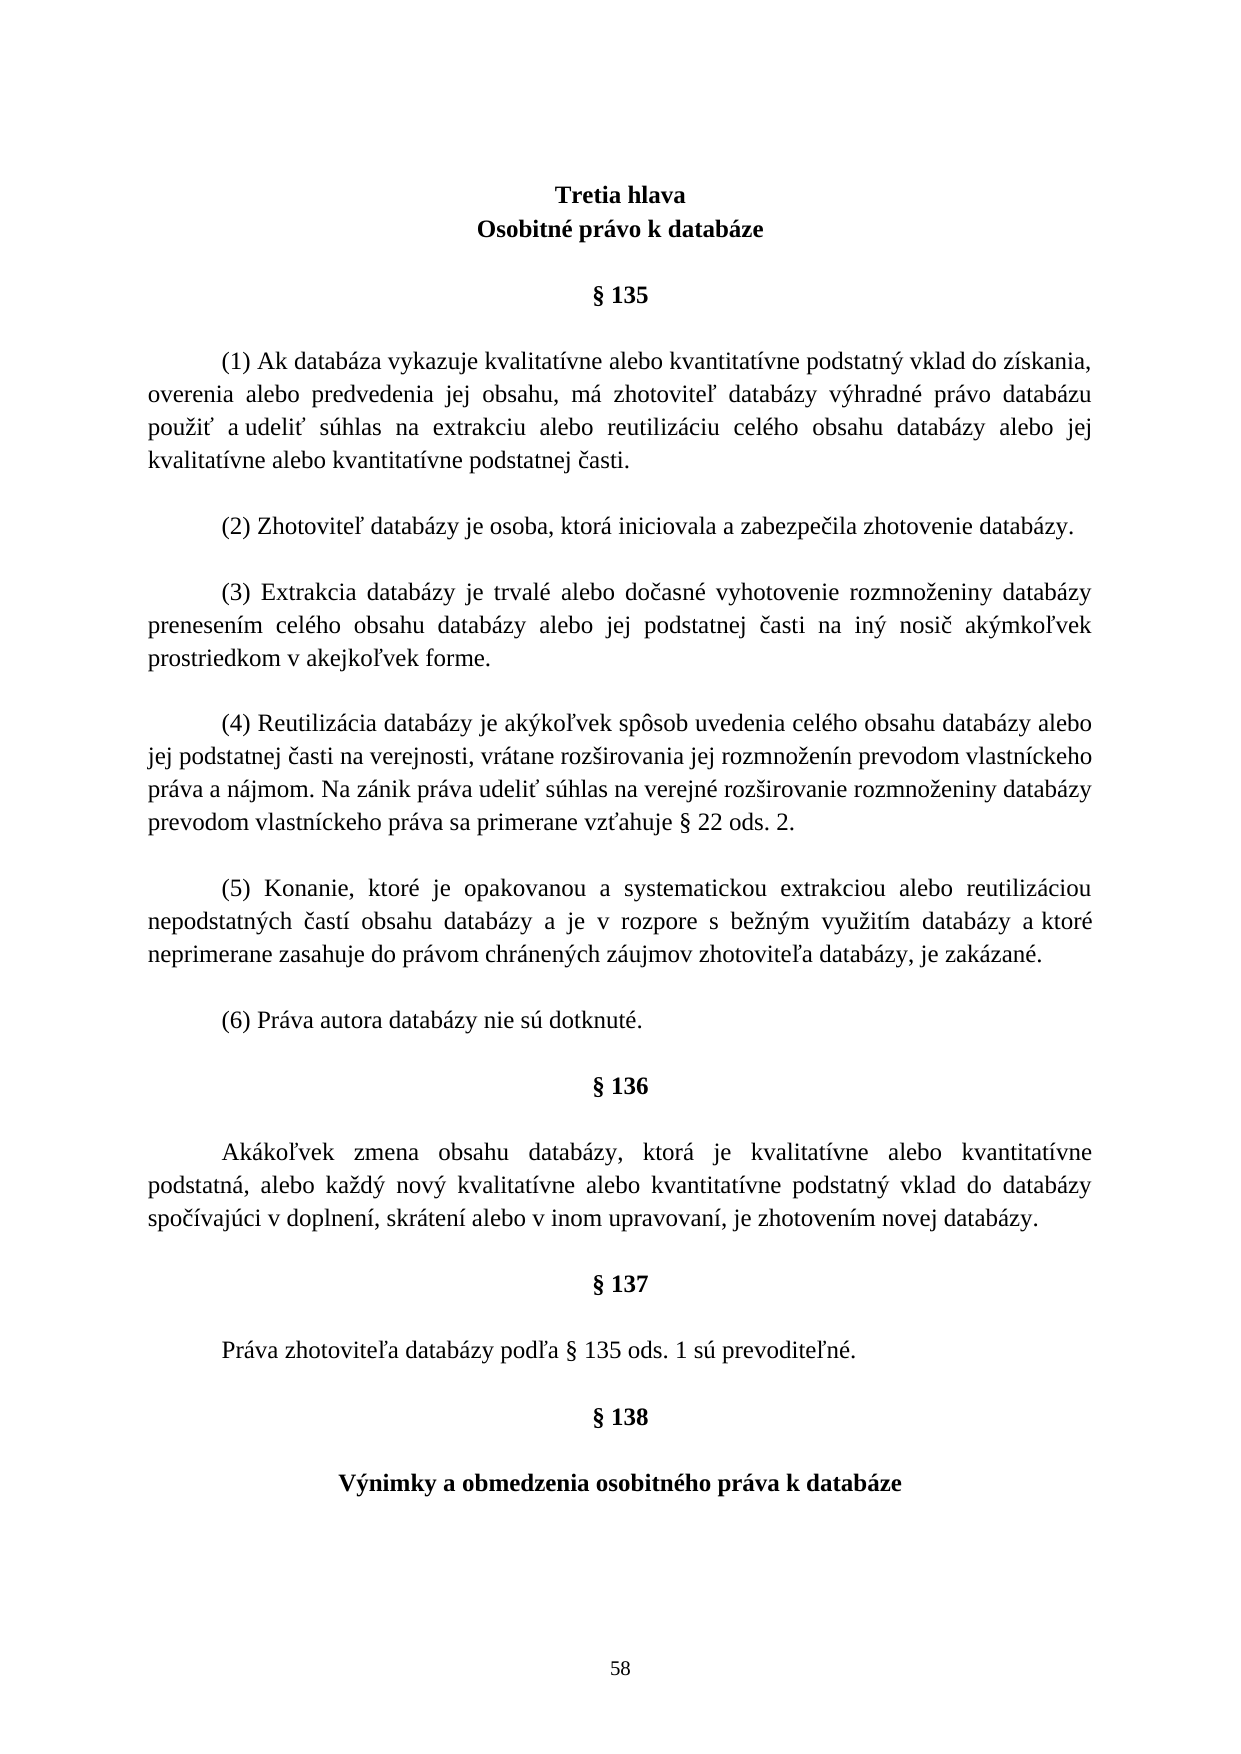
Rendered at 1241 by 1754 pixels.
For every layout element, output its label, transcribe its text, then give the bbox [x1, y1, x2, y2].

text (6) Práva autora databázy nie sú dotknuté. [148, 1005, 1093, 1034]
text (3) Extrakcia databázy je trvalé alebo dočasné vyhotovenie rozmnoženiny databázy prenesením celého obsahu databázy alebo jej podstatnej časti na iný nosič akýmkoľvek prostriedkom v akejkoľvek forme. [148, 577, 1093, 672]
text Osobitné právo k databáze [148, 214, 1093, 242]
text (1) Ak databáza vykazuje kvalitatívne alebo kvantitatívne podstatný vklad do získania, overenia alebo predvedenia jej obsahu, má zhotoviteľ databázy výhradné právo databázu použiť a udeliť súhlas na extrakciu alebo reutilizáciu celého obsahu databázy alebo jej kvalitatívne alebo kvantitatívne podstatnej časti. [148, 346, 1093, 473]
text Výnimky a obmedzenia osobitného práva k databáze [148, 1468, 1093, 1496]
text (5) Konanie, ktoré je opakovanou a systematickou extrakciou alebo reutilizáciou nepodstatných častí obsahu databázy a je v rozpore s bežným využitím databázy a ktoré neprimerane zasahuje do právom chránených záujmov zhotoviteľa databázy, je zakázané. [148, 873, 1093, 968]
text Akákoľvek zmena obsahu databázy, ktorá je kvalitatívne alebo kvantitatívne podstatná, alebo každý nový kvalitatívne alebo kvantitatívne podstatný vklad do databázy spočívajúci v doplnení, skrátení alebo v inom upravovaní, je zhotovením novej databázy. [148, 1137, 1093, 1232]
text § 137 [148, 1269, 1093, 1298]
text Práva zhotoviteľa databázy podľa § 135 ods. 1 sú prevoditeľné. [148, 1336, 1093, 1364]
text § 138 [148, 1402, 1093, 1430]
text § 136 [148, 1071, 1093, 1100]
text Tretia hlava [148, 181, 1093, 209]
text (4) Reutilizácia databázy je akýkoľvek spôsob uvedenia celého obsahu databázy alebo jej podstatnej časti na verejnosti, vrátane rozširovania jej rozmnoženín prevodom vlastníckeho práva a nájmom. Na zánik práva udeliť súhlas na verejné rozširovanie rozmnoženiny databázy prevodom vlastníckeho práva sa primerane vzťahuje § 22 ods. 2. [148, 708, 1093, 836]
text (2) Zhotoviteľ databázy je osoba, ktorá iniciovala a zabezpečila zhotovenie databázy. [148, 511, 1093, 539]
text § 135 [148, 280, 1093, 308]
